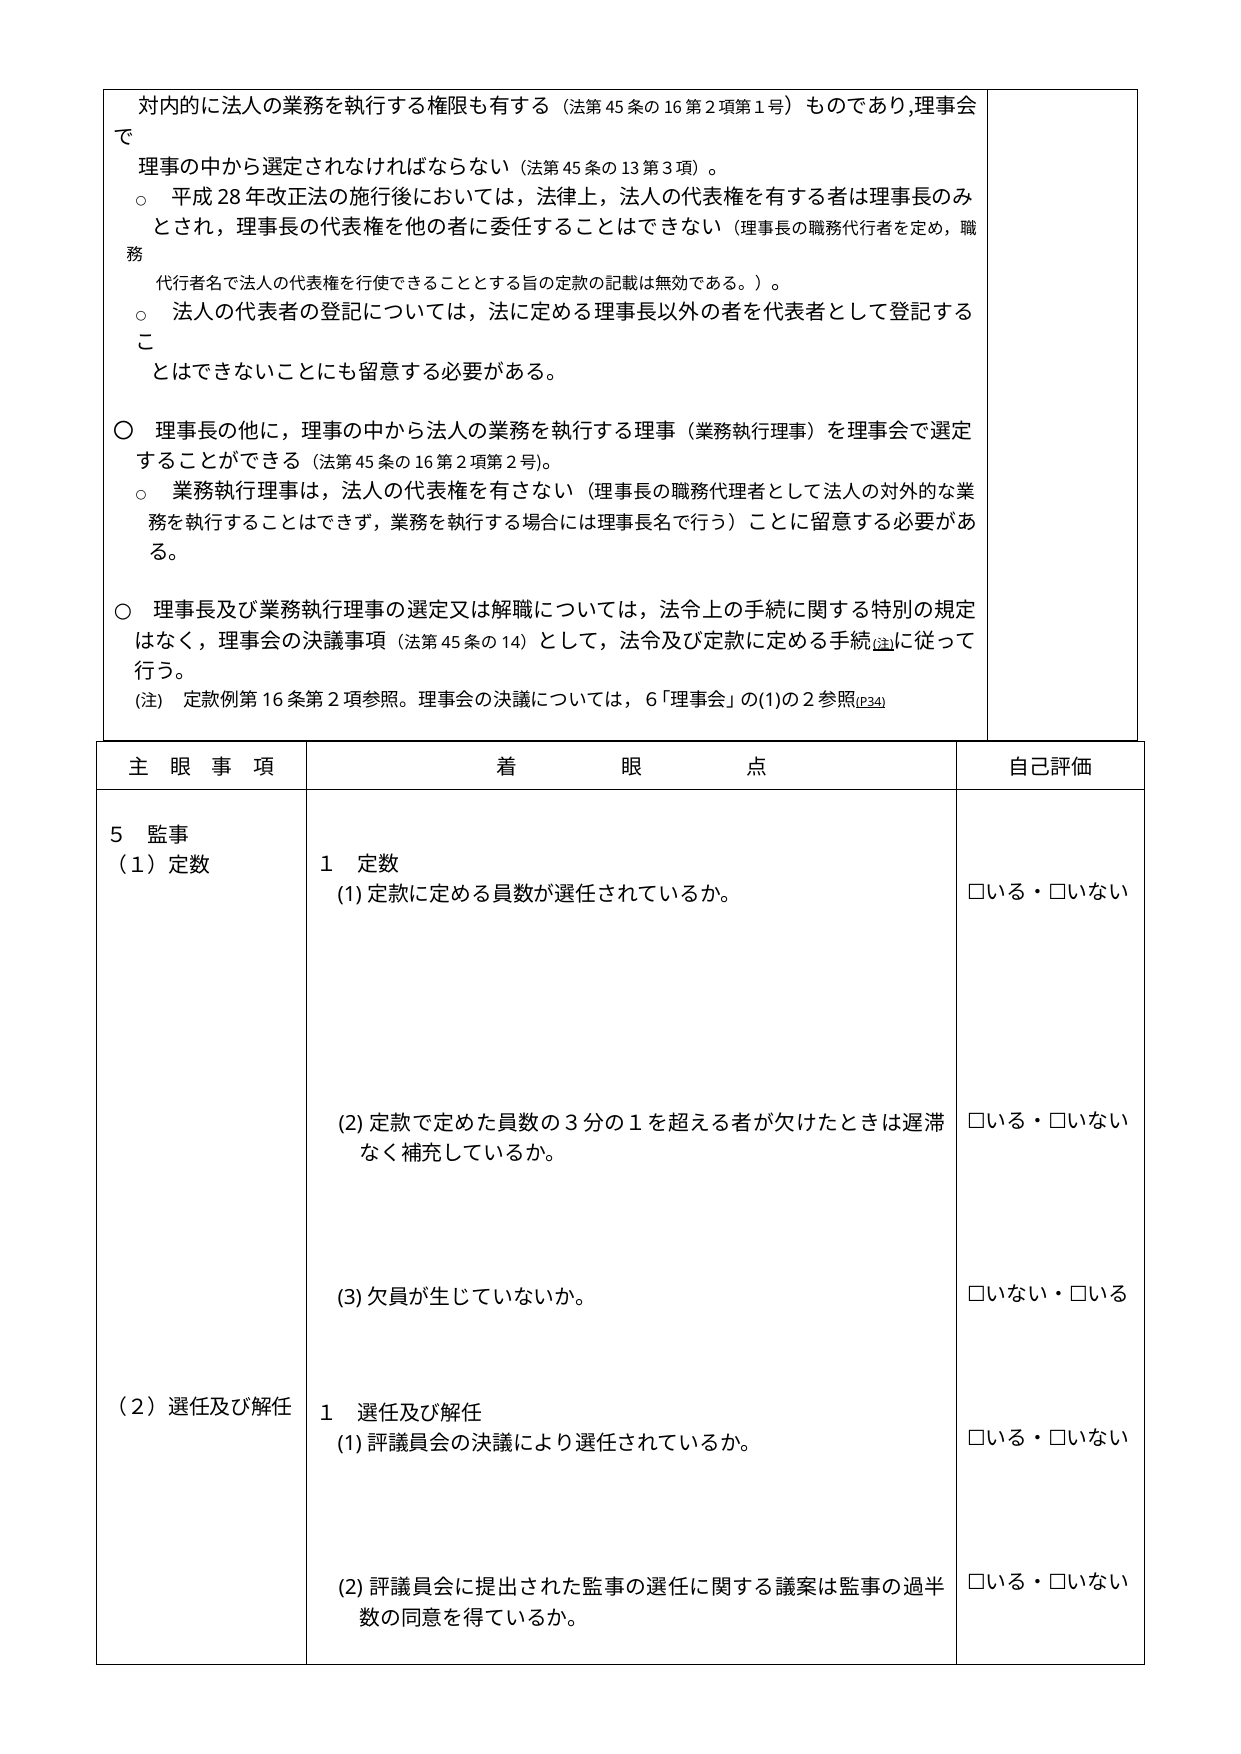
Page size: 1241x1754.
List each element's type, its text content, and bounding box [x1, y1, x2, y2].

table_header 主 眼 事 項 [97, 742, 306, 789]
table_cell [988, 90, 1137, 740]
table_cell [307, 790, 956, 1664]
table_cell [97, 790, 306, 1664]
table_header 自己評価 [957, 742, 1144, 789]
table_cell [957, 790, 1144, 1664]
table_cell 対内的に法人の業務を執行する権限も有する（法第45条の16第２項第１号）ものであり,理事会で 理事の中から選定されなければならない（法第45条の13第３項）。 ○ 平成28年改正法の施行後においては，法律上，法人の代表権を有する者は理事長のみ とされ，理事長の代表権を他の者に委任することはできない（理事長の職務代行者を定め，職務 代行者名で法人の代表権を行使できることとする旨の定款の記載は無効である。）。 ○ 法人の代表者の登記については，法に定める理事長以外の者を代表者として登記するこ とはできないことにも留意する必要がある。 〇 理事長の他に，理事の中から法人の業務を執行する理事（業務執行理事）を理事会で選定 することができる（法第45 条の16第２項第２号)。 ○ 業務執行理事は，法人の代表権を有さない（理事長の職務代理者として法人の対外的な業務を執行することはできず，業務を執行する場合には理事長名で行う）ことに留意する必要がある。 ○ 理事長及び業務執行理事の選定又は解職については，法令上の手続に関する特別の規定はなく，理事会の決議事項（法第45条の14）として，法令及び定款に定める手続(注)に従って行う。 (注) 定款例第16条第２項参照。理事会の決議については，６｢理事会｣ の(1)の２参照(P34) [104, 90, 987, 740]
table_header 着 眼 点 [307, 742, 956, 789]
